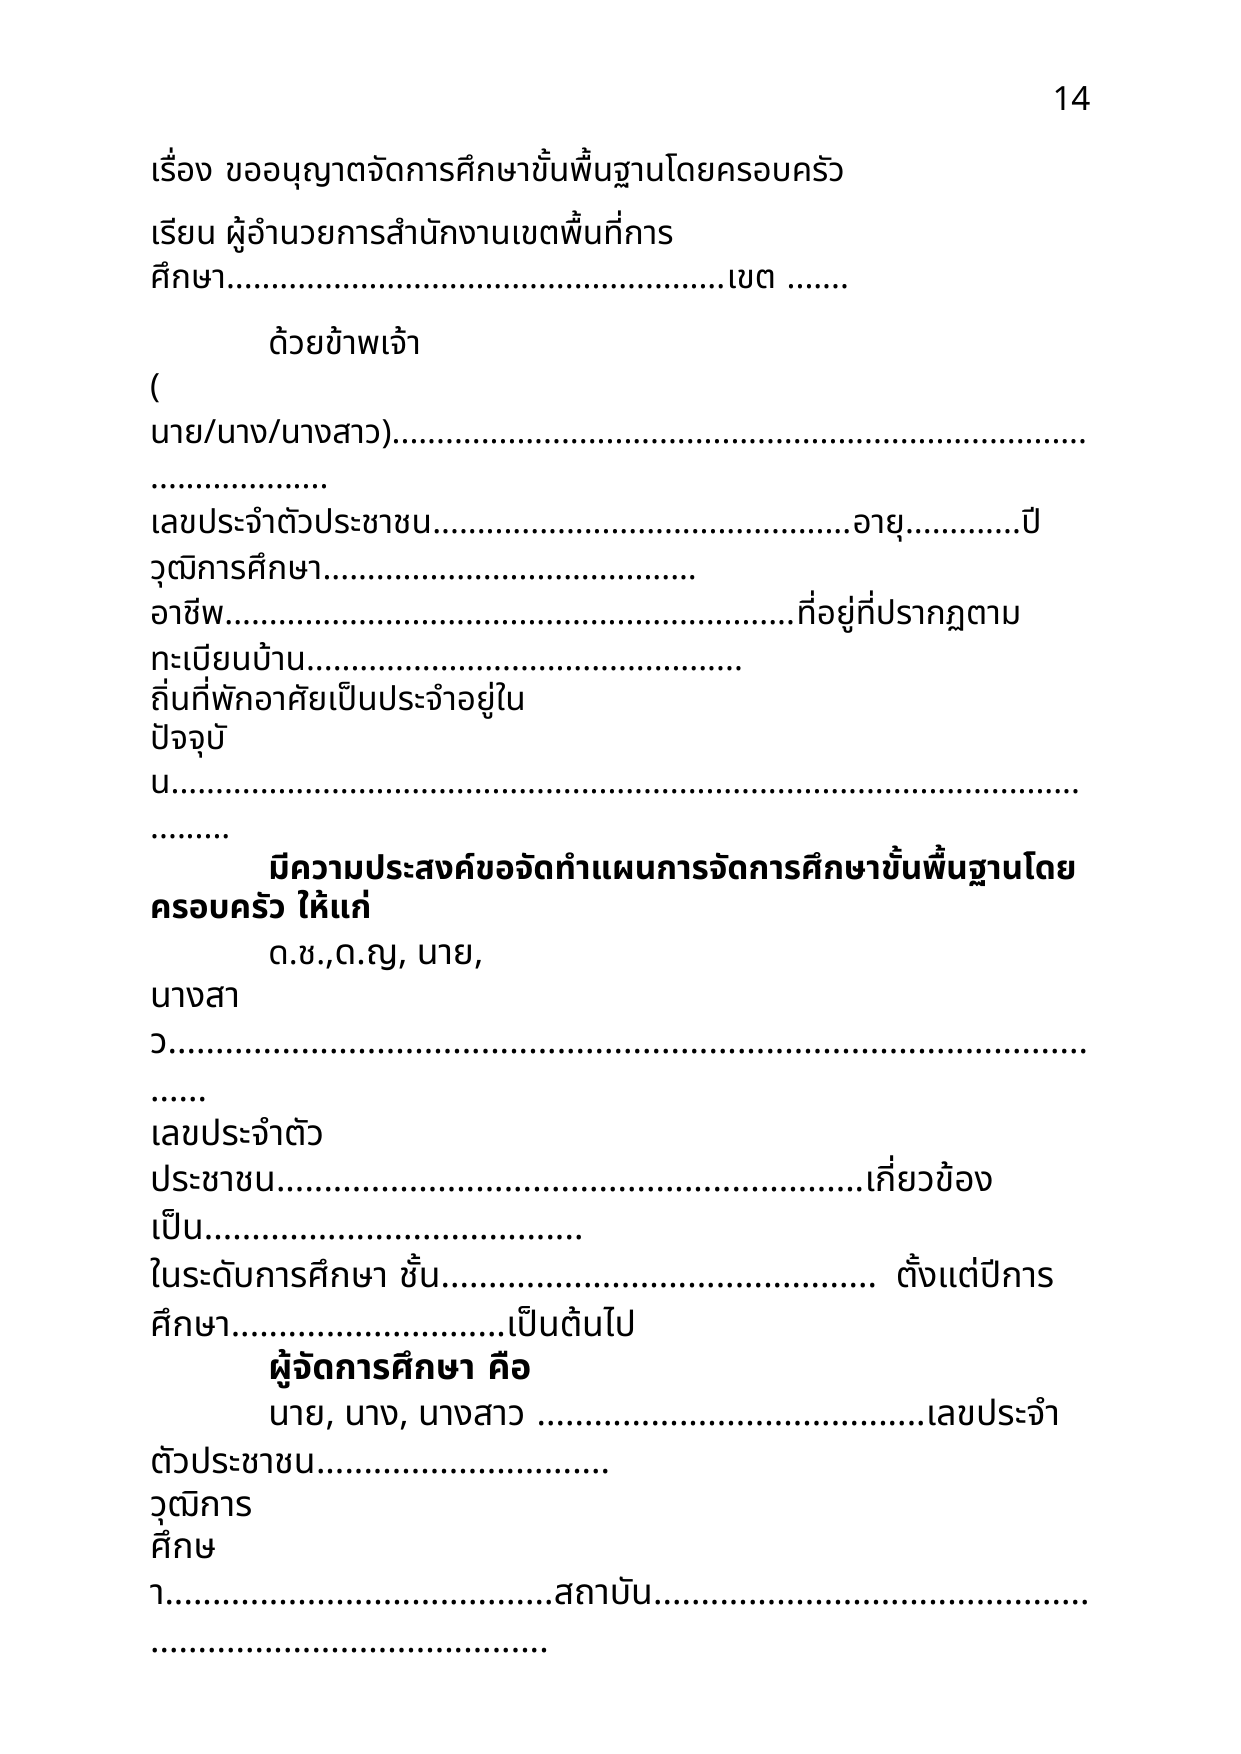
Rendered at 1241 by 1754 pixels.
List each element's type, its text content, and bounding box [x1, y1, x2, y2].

text เรื่อง ขออนุญาตจัดการศึกษาขั้นพื้นฐานโดยครอบครัว [150, 150, 1090, 189]
text มีความประสงค์ขอจัดทำแผนการจัดการศึกษาขั้นพื้นฐานโดยครอบครัว ให้แก่ ด.ช.,ด.ญ, นาย, นางสาว....................................................................................................... เลขประจำตัวประชาชน..............................................................เกี่ยวข้องเป็น........................................ ในระดับการศึกษา ชั้น.............................................. ตั้งแต่ปีการศึกษา.............................เป็นต้นไป [150, 848, 1090, 1346]
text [150, 1346, 1090, 1663]
text ด้วยข้าพเจ้า (นาย/นาง/นางสาว).................................................................................................. [150, 323, 1090, 498]
text ถิ่นที่พักอาศัยเป็นประจำอยู่ในปัจจุบัน............................................................................................................... [150, 680, 1090, 848]
text เลขประจำตัวประชาชน...............................................อายุ.............ปี วุฒิการศึกษา.......................................... อาชีพ................................................................ที่อยู่ที่ปรากฏตามทะเบียนบ้าน................................................. [150, 498, 1090, 680]
text เรียน ผู้อำนวยการสำนักงานเขตพื้นที่การศึกษา........................................................เขต ....... [150, 214, 1090, 298]
